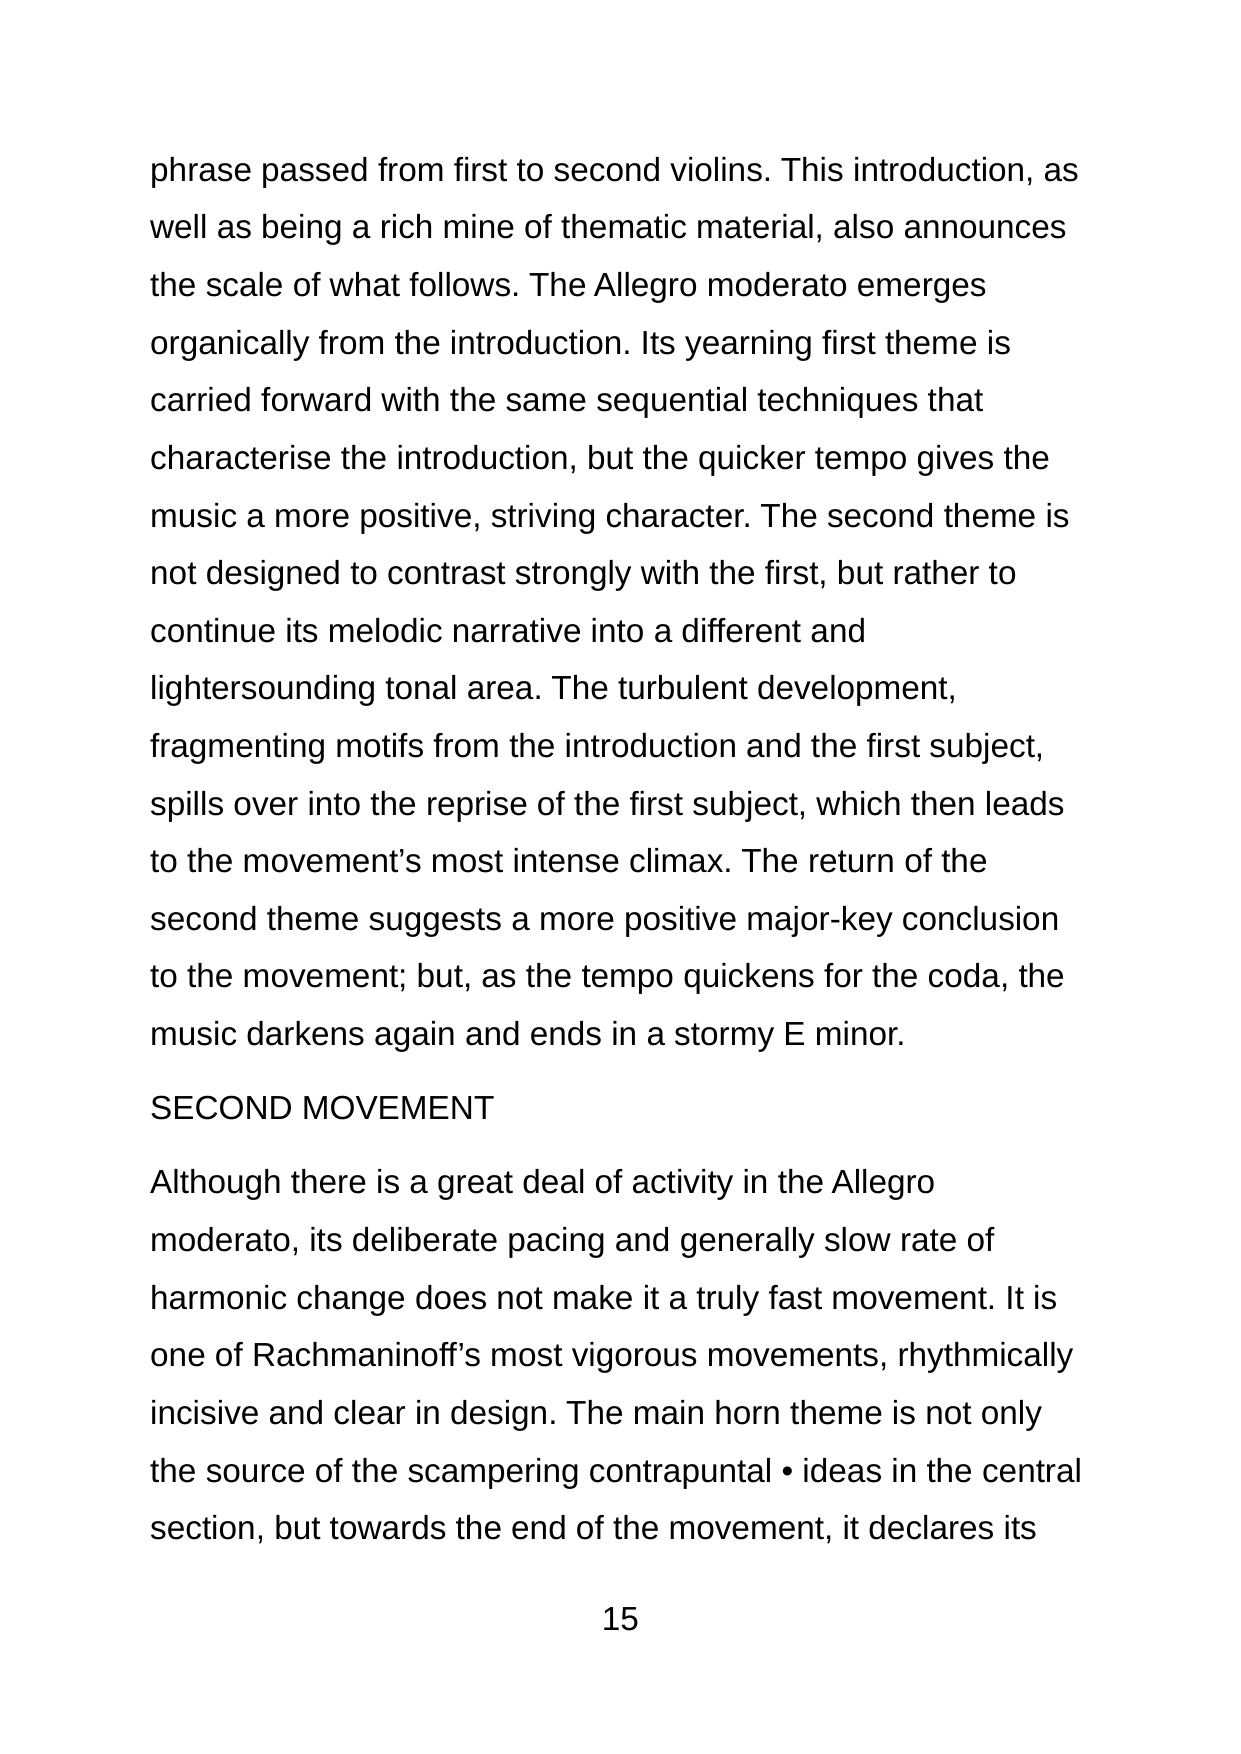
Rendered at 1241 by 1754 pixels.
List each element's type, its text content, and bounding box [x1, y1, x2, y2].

text SECOND MOVEMENT [150, 1088, 1090, 1127]
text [150, 1163, 1090, 1547]
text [150, 150, 1090, 1052]
